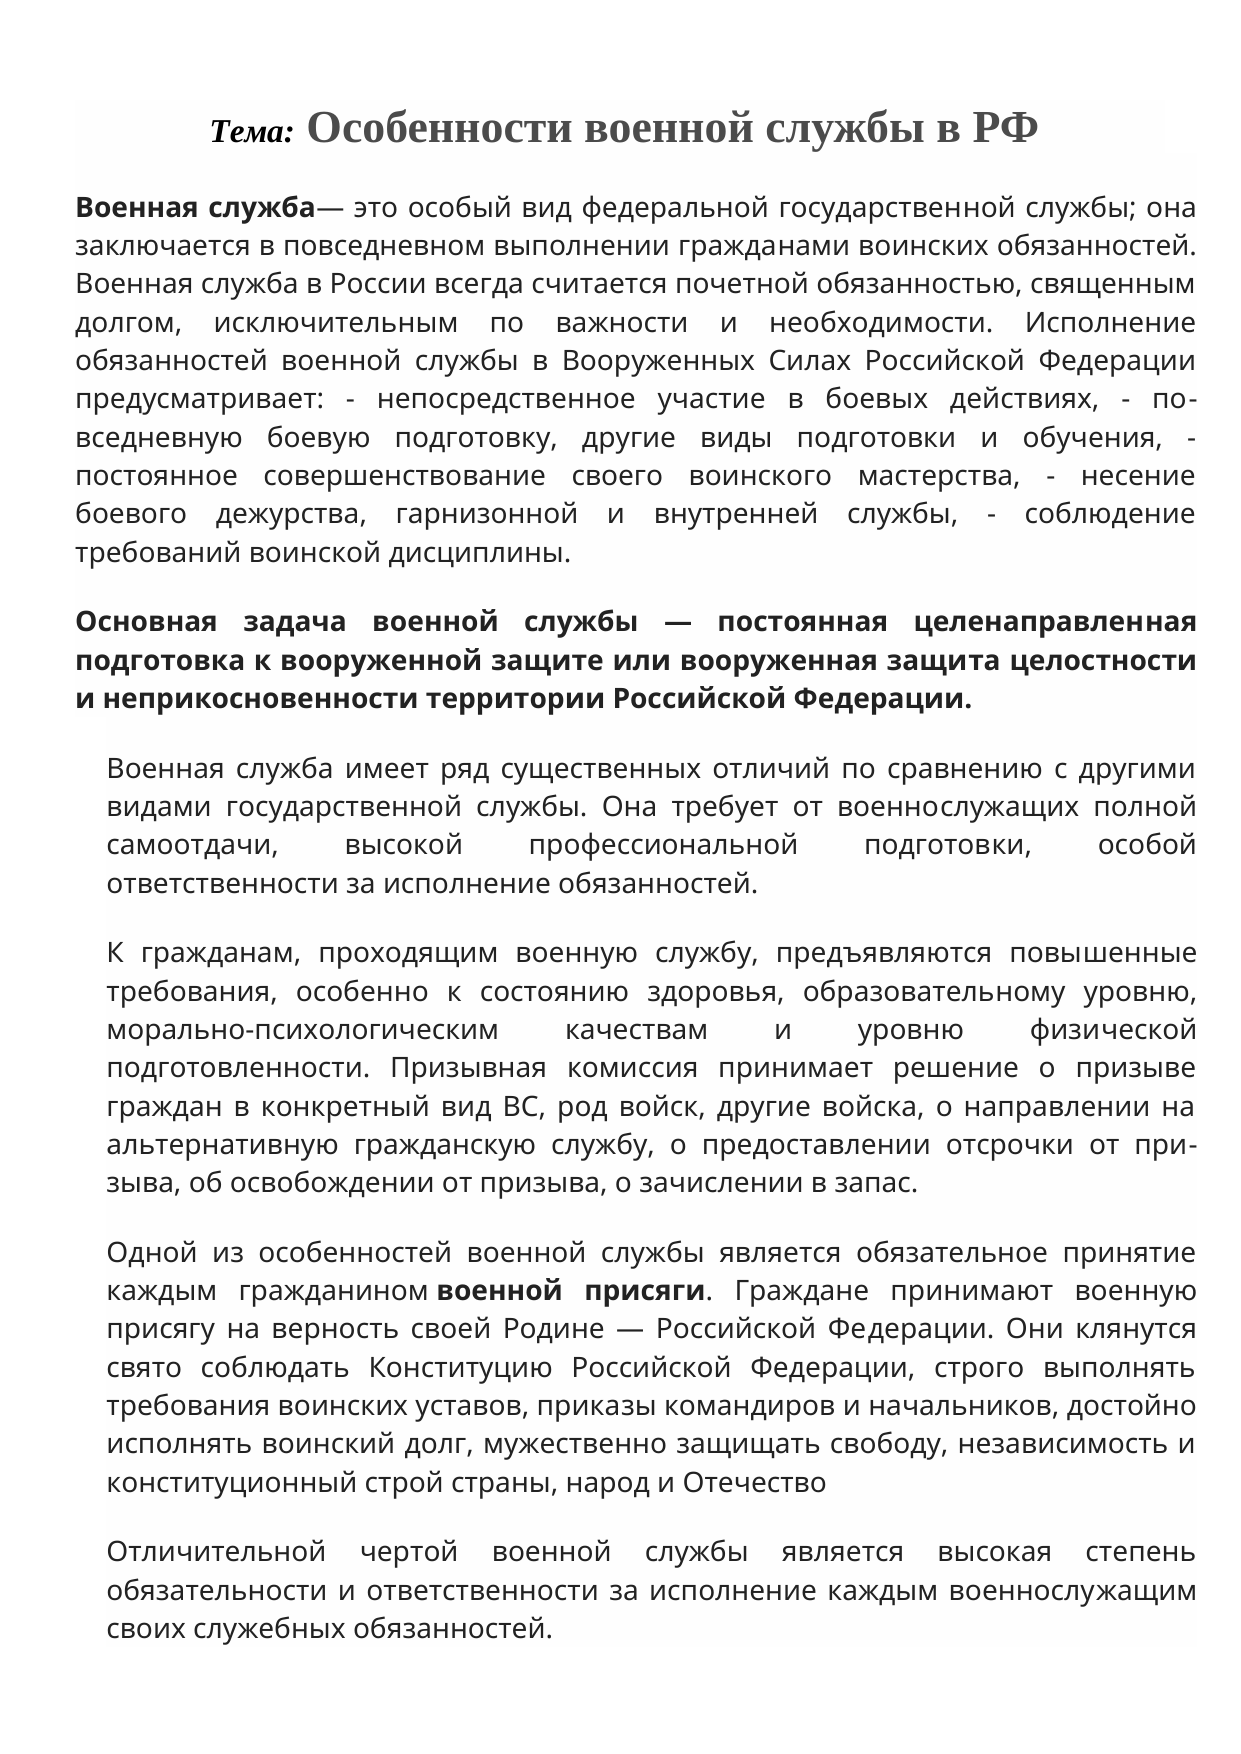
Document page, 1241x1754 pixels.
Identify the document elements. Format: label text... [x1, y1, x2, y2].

subtitle Тема: Особенности военной службы в РФ [75, 100, 1165, 153]
text Отличительной чертой военной службы является высокая степень обязательности и ответственности за исполнение каждым военнослужащим своих служебных обязанностей. [106, 1532, 1197, 1647]
text Военная служба— это особый вид федеральной государственной службы; она заключается в повседневном выполнении гражданами воинских обязанностей. Военная служба в России всегда считается почетной обязанностью, священным долгом, исключительным по важности и необходимости. Исполнение обязанностей военной службы в Вооруженных Силах Российской Федерации предусматривает: - непосредственное участие в боевых действиях, - повседневную боевую подготовку, другие виды подготовки и обучения, - постоянное совершенствование своего воинского мастерства, - несение боевого дежурства, гарнизонной и внутренней службы, - соблюдение требований воинской дисциплины. [75, 187, 1197, 570]
text К гражданам, проходящим военную службу, предъявляются повышенные требования, особенно к состоянию здоровья, образовательному уровню, морально-психологическим качествам и уровню физической подготовленности. Призывная комиссия принимает решение о призыве граждан в конкретный вид ВС, род войск, другие войска, о направлении на альтернативную гражданскую службу, о предоставлении отсрочки от призыва, об освобождении от призыва, о зачислении в запас. [106, 932, 1197, 1201]
text Одной из особенностей военной службы является обязательное принятие каждым гражданином военной присяги. Граждане принимают военную присягу на верность своей Родине — Российской Федерации. Они клянутся свято соблюдать Конституцию Российской Федерации, строго выполнять требования воинских уставов, приказы командиров и начальников, достойно исполнять воинский долг, мужественно защищать свободу, независимость и конституционный строй страны, народ и Отечество [106, 1232, 1197, 1500]
text Основная задача военной службы — постоянная целенаправленная подготовка к вооруженной защите или вооруженная защита целостности и неприкосновенности территории Российской Федерации. [75, 602, 1197, 717]
text Военная служба имеет ряд существенных отличий по сравнению с другими видами государственной службы. Она требует от военнослужащих полной самоотдачи, высокой профессиональной подготовки, особой ответственности за исполнение обязанностей. [106, 748, 1197, 901]
